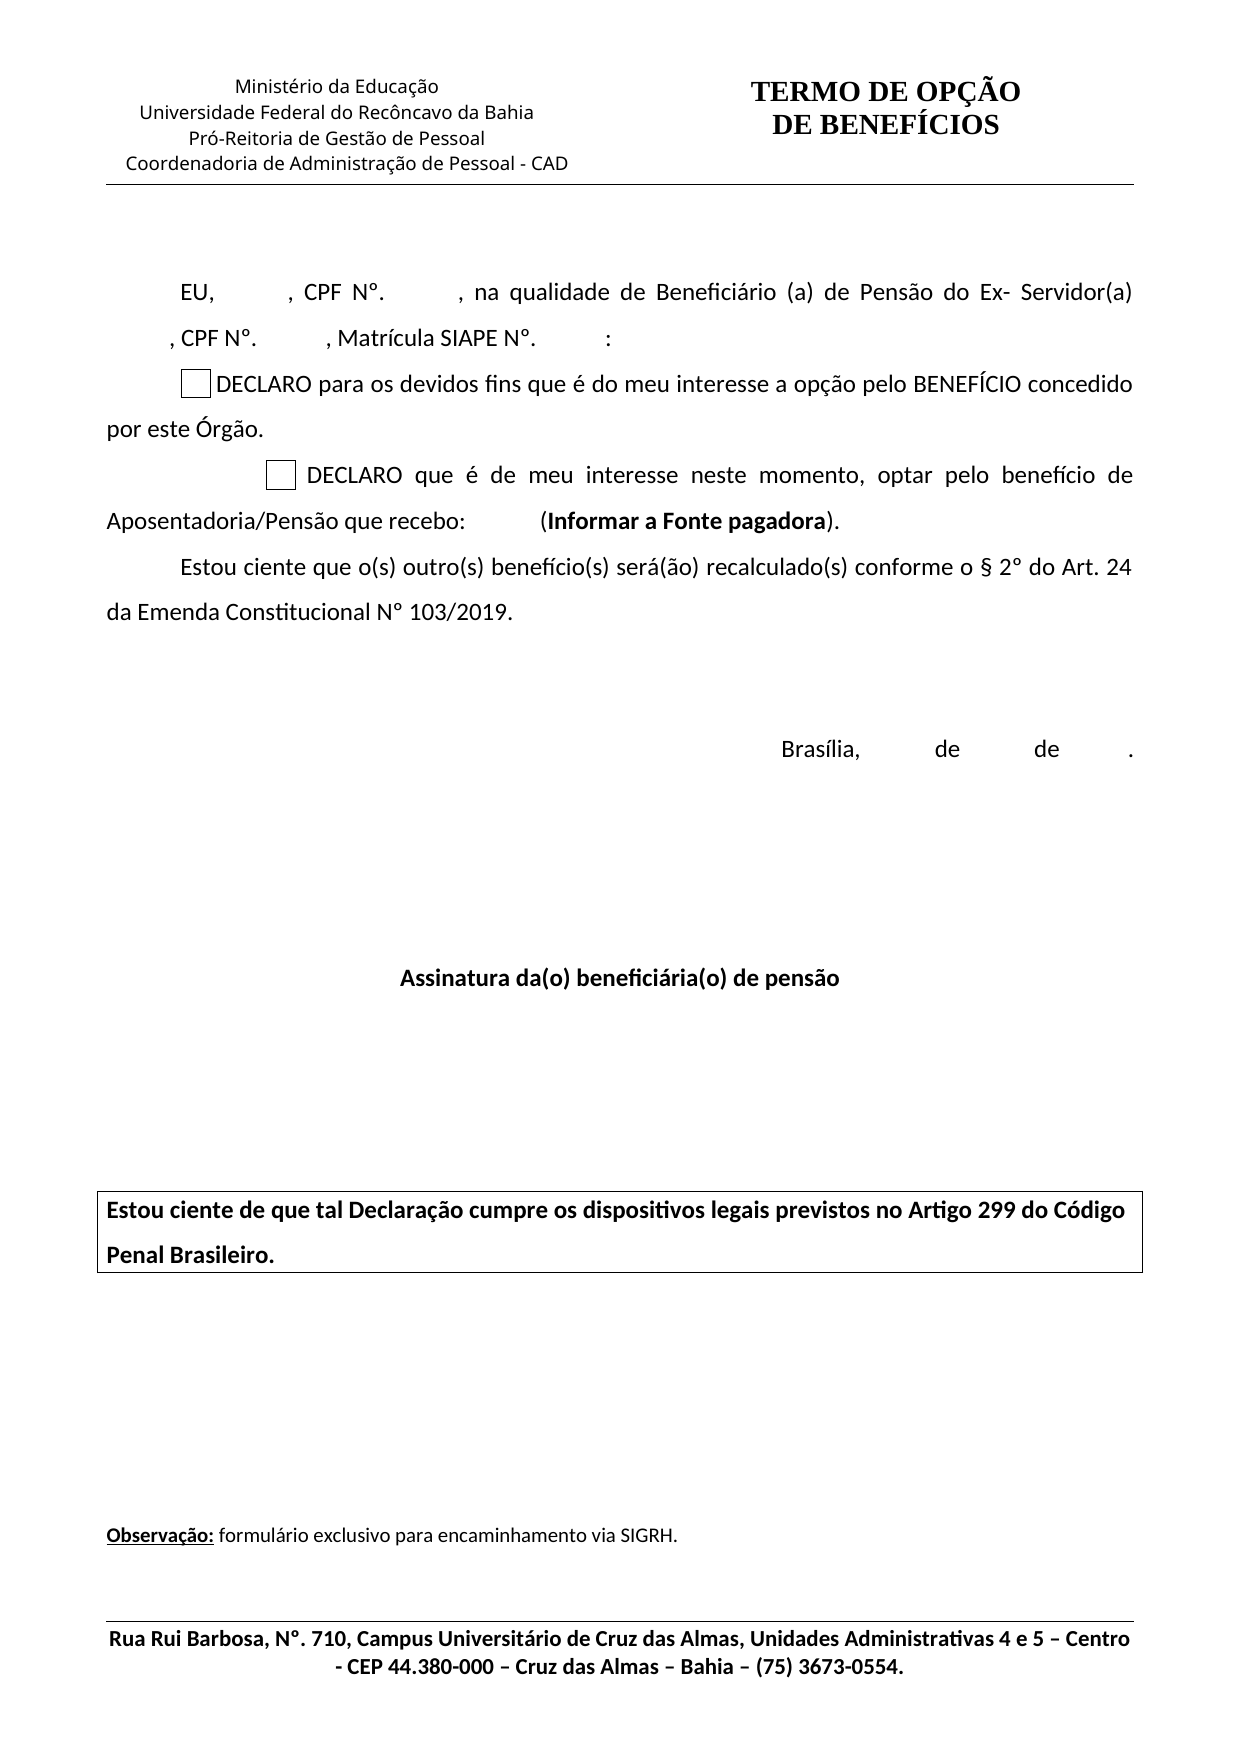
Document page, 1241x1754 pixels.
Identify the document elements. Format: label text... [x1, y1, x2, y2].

text Estou ciente de que tal Declaração cumpre os dispositivos legais previstos no Artigo 299 do Código Penal Brasileiro. [98, 1192, 1142, 1272]
text DECLARO para os devidos fins que é do meu interesse a opção pelo BENEFÍCIO concedido por este Órgão. [106, 368, 1134, 444]
text Assinatura da(o) beneficiária(o) de pensão [106, 962, 1134, 993]
text Estou ciente que o(s) outro(s) benefício(s) será(ão) recalculado(s) conforme o § 2º do Art. 24 da Emenda Constitucional Nº 103/2019. [106, 551, 1134, 627]
text Observação: formulário exclusivo para encaminhamento via SIGRH. [106, 1522, 1134, 1547]
text Brasília, de de . [106, 733, 1134, 764]
text EU, , CPF Nº. , na qualidade de Beneficiário (a) de Pensão do Ex- Servidor(a) , CPF Nº. , Matrícula SIAPE Nº. : [106, 276, 1134, 352]
text DECLARO que é de meu interesse neste momento, optar pelo benefício de Aposentadoria/Pensão que recebo: (Informar a Fonte pagadora). [106, 459, 1134, 535]
